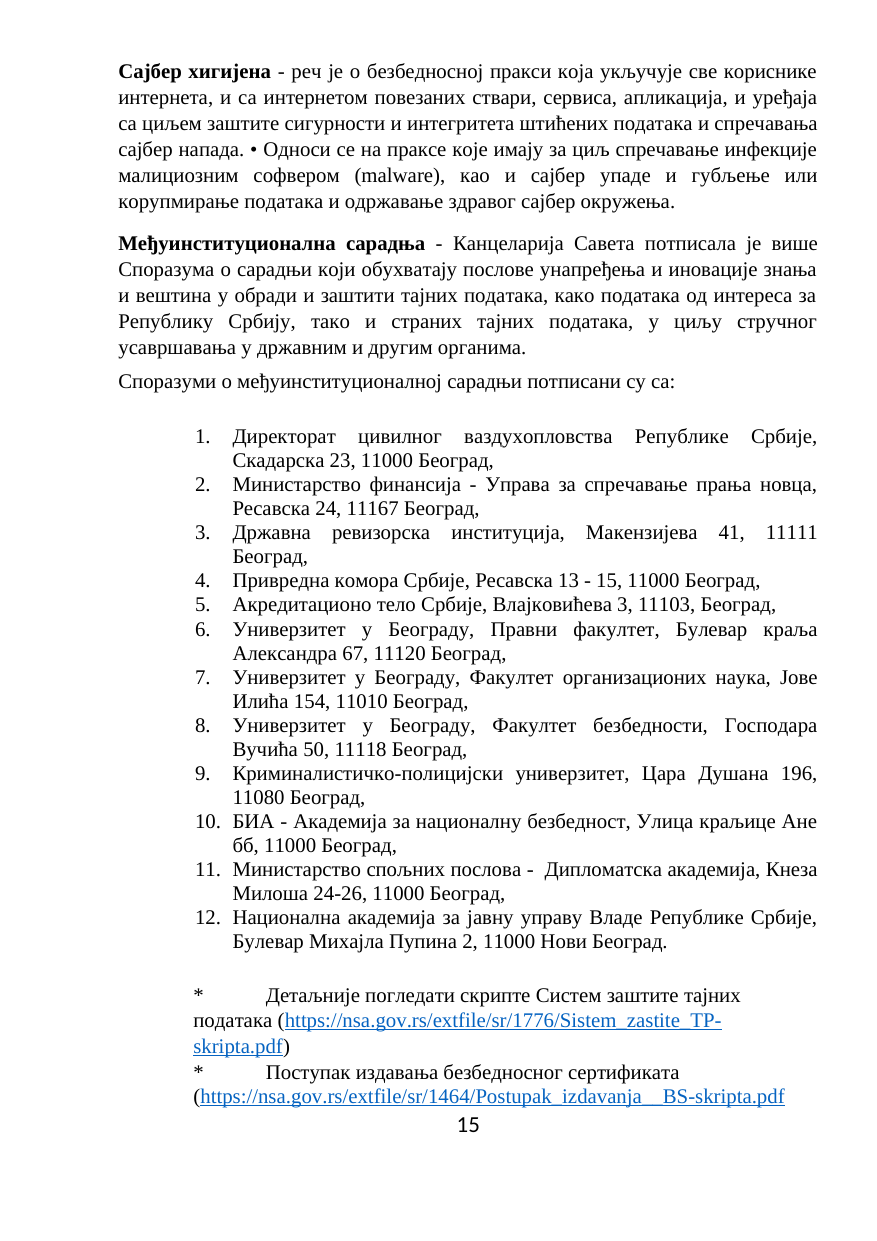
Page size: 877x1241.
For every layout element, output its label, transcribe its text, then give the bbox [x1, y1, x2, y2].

list Универзитет у Београду, Правни факултет, Булевар краља Александра 67, 11120 Београд, [195, 616, 818, 664]
list Универзитет у Београду, Факултет организационих наука, Јове Илића 154, 11010 Београд, [195, 664, 818, 713]
text Међуинституционална сарадња - Канцеларија Савета потписала је више Споразума о сарадњи који обухватају послове унапређења и иновације знања и вештина у обради и заштити тајних података, како података од интереса за Републику Србију, тако и страних тајних података, у циљу стручног усавршавања у државним и другим органима. [118, 231, 818, 359]
list Привредна комора Србије, Ресавска 13 - 15, 11000 Београд, [195, 568, 818, 592]
list Државна ревизорска институција, Макензијева 41, 11111 Београд, [195, 520, 818, 568]
list Директорат цивилног ваздухопловства Републике Србије, Скадарска 23, 11000 Београд, [195, 424, 818, 472]
list Акредитационо тело Србије, Влајковићева 3, 11103, Београд, [195, 592, 818, 616]
list БИА - Aкадемија за националну безбедност, Улица краљице Ане бб, 11000 Београд, [195, 809, 818, 857]
list * Поступак издавања безбедносног сертификата (https://nsa.gov.rs/extfile/sr/1464/Postupak_izdavanja__BS-skripta.pdf [193, 1060, 818, 1108]
list Министарство финансија - Управа за спречавање прања новца, Ресавска 24, 11167 Београд, [195, 472, 818, 520]
list Универзитет у Београду, Факултет безбедности, Господара Вучића 50, 11118 Београд, [195, 713, 818, 761]
list Криминалистичко-полицијски универзитет, Цара Душана 196, 11080 Београд, [195, 761, 818, 809]
list Министарство спољних послова - Дипломатска академија, Кнеза Милоша 24-26, 11000 Београд, [195, 857, 818, 905]
list Национална академија за јавну управу Владe Републике Србије, Булевар Михајла Пупина 2, 11000 Нови Београд. [195, 905, 818, 953]
text Споразуми о међуинституционалнoj сарадњи потписани су са: [118, 369, 818, 393]
text Сајбер хигијена - реч је о безбедносној пракси која укључује све кориснике интернета, и са интернетом повезаних ствари, сервиса, апликација, и уређаја са циљем заштите сигурности и интегритета штићених података и спречавања сајбер напада. • Односи се на праксе које имају за циљ спречавање инфекције малициозним софвером (malware), као и сајбер упаде и губљење или корупмирање података и одржавање здравог сајбер окружења. [118, 59, 818, 213]
list * Детаљније погледати скрипте Систем заштите тајних података (https://nsa.gov.rs/extfile/sr/1776/Sistem_zastite_TP-skripta.pdf) [193, 982, 818, 1058]
